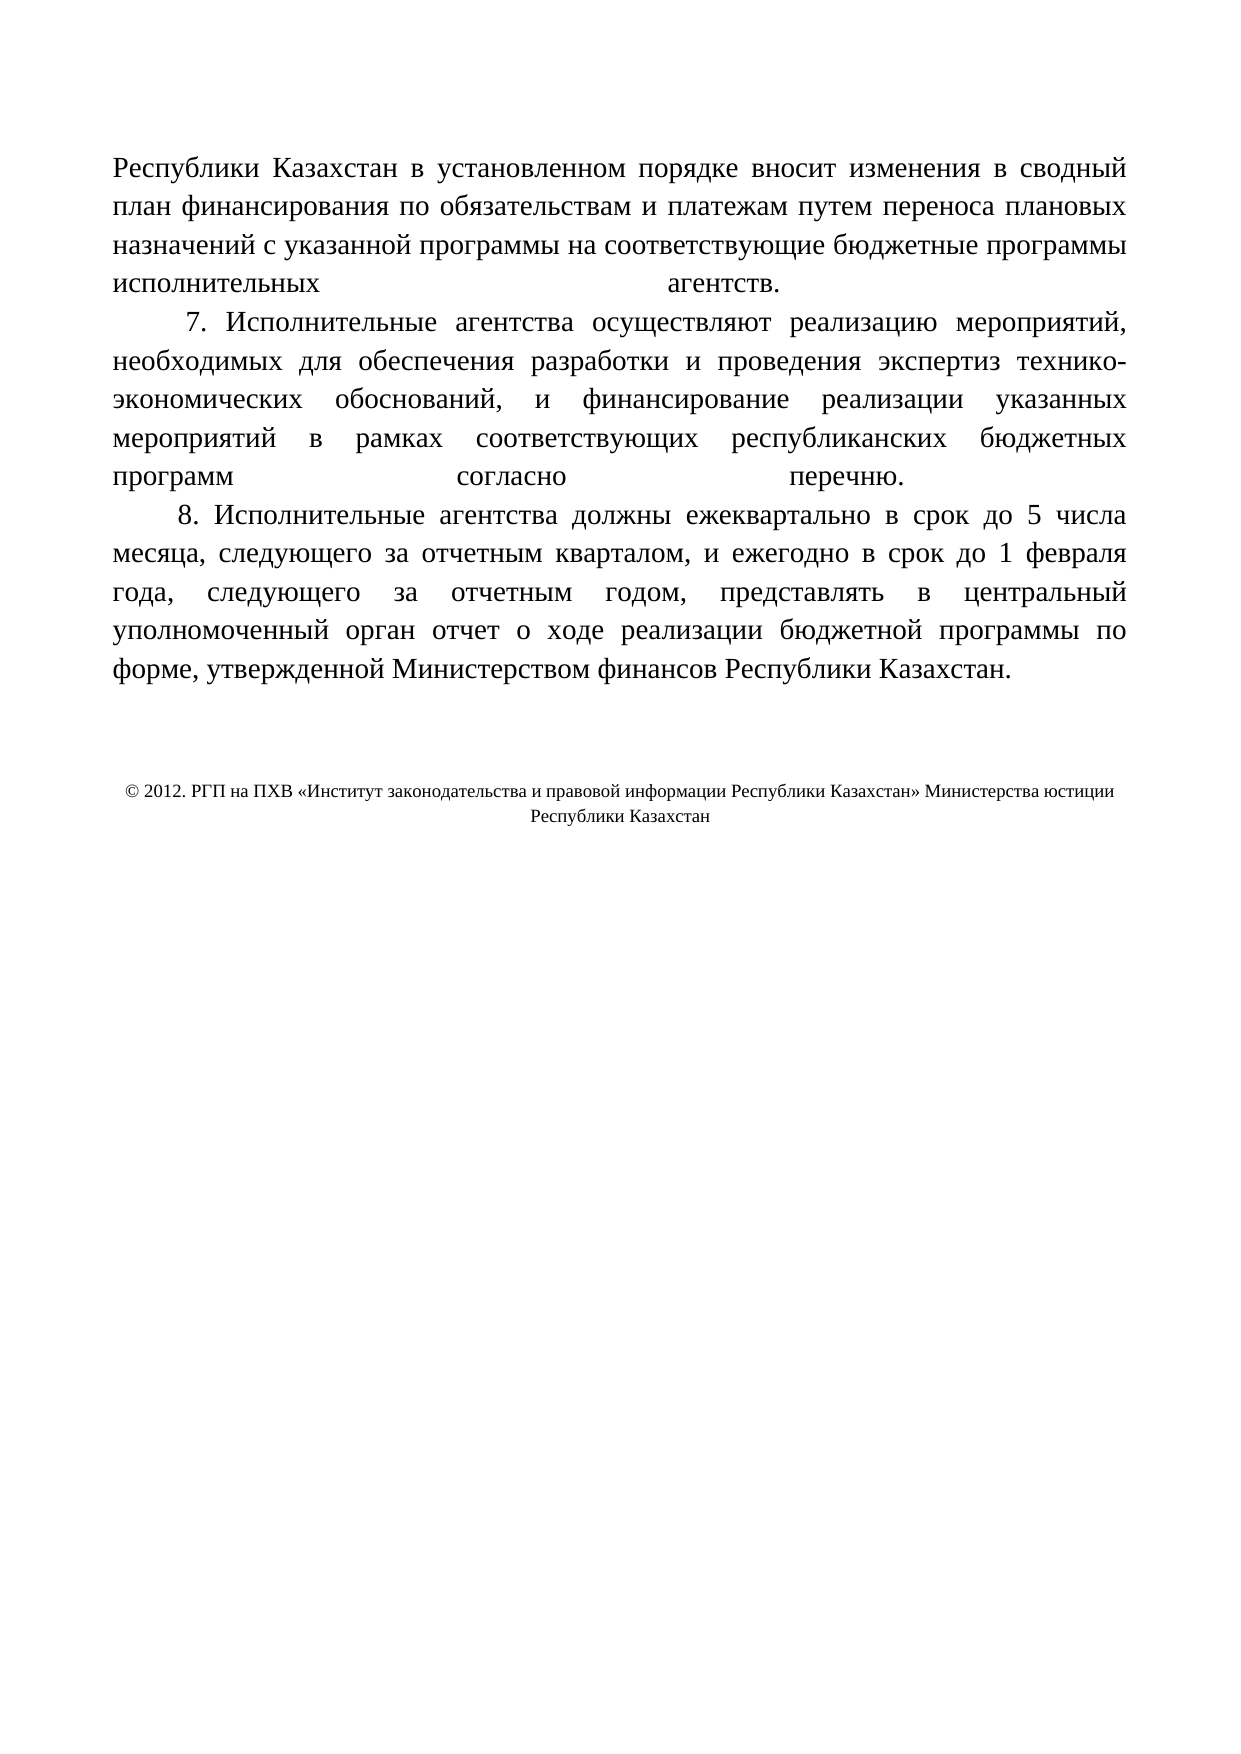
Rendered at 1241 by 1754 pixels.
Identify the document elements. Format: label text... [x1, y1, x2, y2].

text © 2012. РГП на ПХВ «Институт законодательства и правовой информации Республики Казахстан» Министерства юстиции Республики Казахстан [112, 780, 1128, 827]
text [112, 150, 1128, 684]
